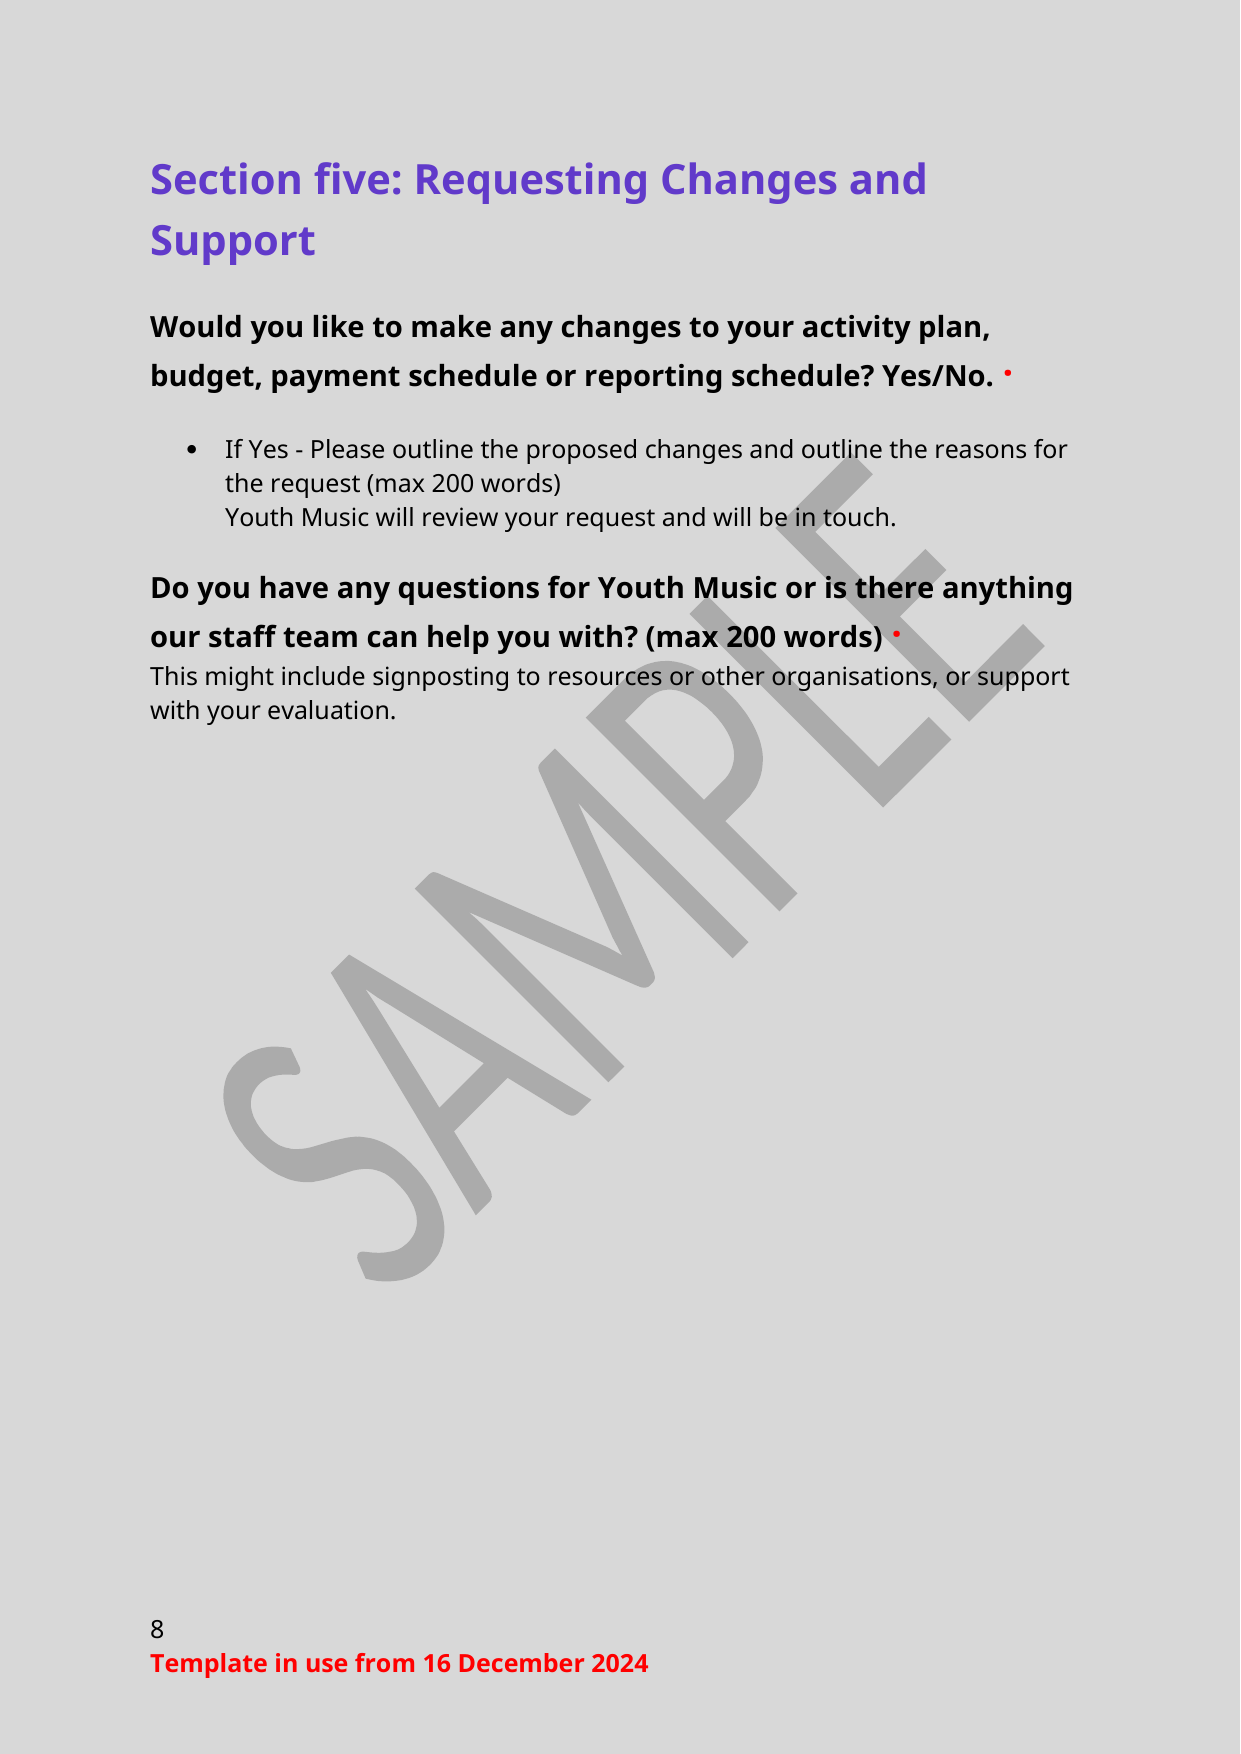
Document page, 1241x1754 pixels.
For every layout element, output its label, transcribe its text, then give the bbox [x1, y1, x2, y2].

text This might include signposting to resources or other organisations, or support with your evaluation. [150, 658, 1090, 726]
subtitle Would you like to make any changes to your activity plan, budget, payment schedule or reporting schedule? Yes/No. · [150, 307, 1090, 397]
subtitle If Yes - Please outline the proposed changes and outline the reasons for the request (max 200 words) Youth Music will review your request and will be in touch. [187, 431, 1090, 533]
subtitle Do you have any questions for Youth Music or is there anything our staff team can help you with? (max 200 words) · [150, 568, 1090, 658]
subtitle Section five: Requesting Changes and Support [150, 150, 1090, 268]
